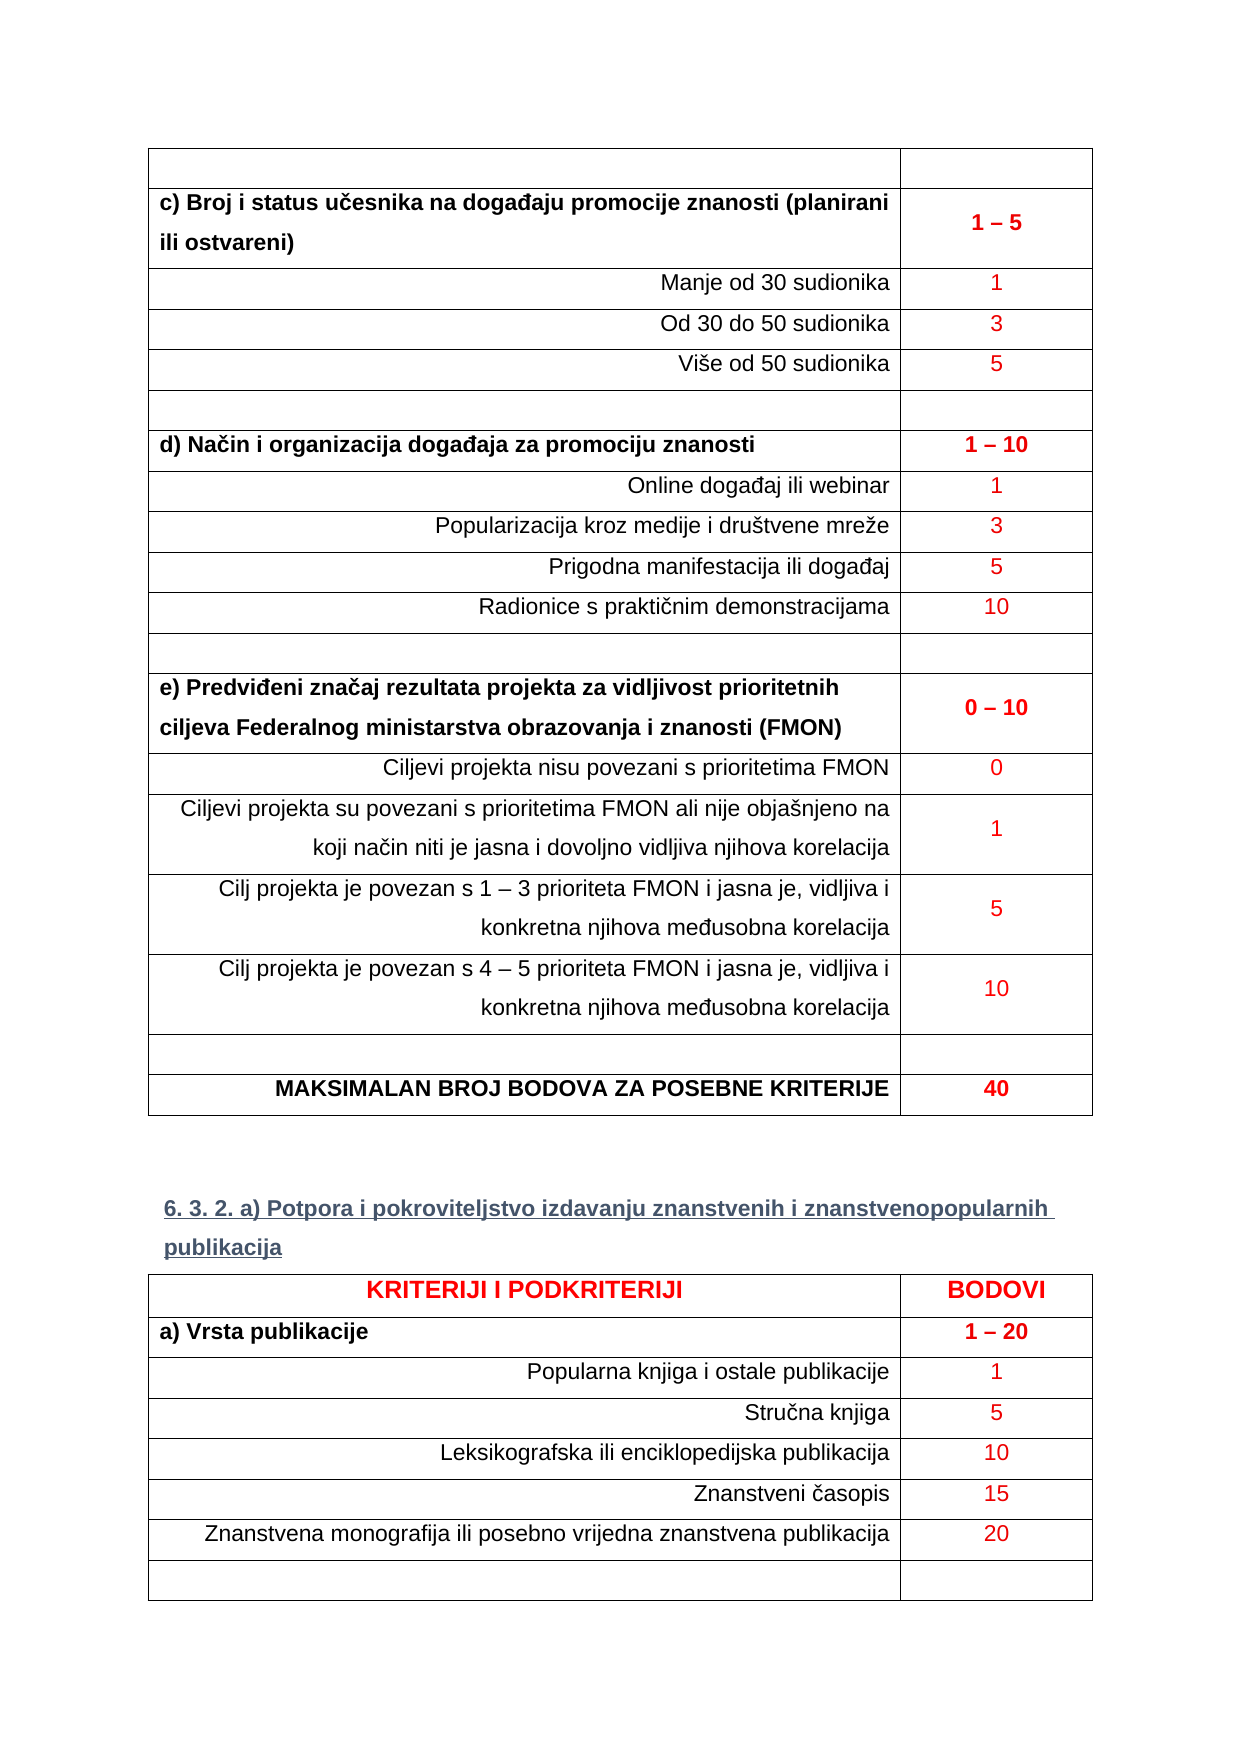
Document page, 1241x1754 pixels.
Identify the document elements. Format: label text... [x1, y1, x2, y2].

table_cell [901, 149, 1092, 188]
table_cell Od 30 do 50 sudionika [149, 310, 900, 349]
table_cell 20 [901, 1520, 1092, 1560]
table_cell 10 [901, 955, 1092, 1034]
table_header KRITERIJI I PODKRITERIJI [149, 1275, 900, 1317]
table_cell Stručna knjiga [149, 1399, 900, 1438]
table_cell 10 [901, 1439, 1092, 1479]
table_cell e) Predviđeni značaj rezultata projekta za vidljivost prioritetnih ciljeva Federalnog ministarstva obrazovanja i znanosti (FMON) [149, 674, 900, 753]
table_cell 40 [901, 1075, 1092, 1115]
table_cell Cilj projekta je povezan s 1 – 3 prioriteta FMON i jasna je, vidljiva i konkretna njihova međusobna korelacija [149, 875, 900, 954]
table_cell [901, 1561, 1092, 1600]
table_cell Online događaj ili webinar [149, 472, 900, 511]
table_cell 5 [901, 875, 1092, 954]
table_cell Popularizacija kroz medije i društvene mreže [149, 512, 900, 552]
table_cell 10 [901, 593, 1092, 633]
table_cell [149, 149, 900, 188]
table_header BODOVI [901, 1275, 1092, 1317]
table_cell 3 [901, 512, 1092, 552]
table_cell Prigodna manifestacija ili događaj [149, 553, 900, 592]
table_cell a) Vrsta publikacije [149, 1318, 900, 1357]
table_cell [901, 391, 1092, 430]
table_cell c) Broj i status učesnika na događaju promocije znanosti (planirani ili ostvareni) [149, 189, 900, 268]
table_cell 1 – 5 [901, 189, 1092, 268]
table_cell 3 [901, 310, 1092, 349]
table_cell 5 [901, 1399, 1092, 1438]
table_cell [149, 391, 900, 430]
table_cell 1 [901, 269, 1092, 309]
table_cell [901, 634, 1092, 673]
table_cell 1 – 20 [901, 1318, 1092, 1357]
table_cell 0 – 10 [901, 674, 1092, 753]
table_cell 1 – 10 [901, 431, 1092, 471]
table_cell 0 [901, 754, 1092, 794]
table_cell [149, 634, 900, 673]
table_cell d) Način i organizacija događaja za promociju znanosti [149, 431, 900, 471]
table_cell Cilj projekta je povezan s 4 – 5 prioriteta FMON i jasna je, vidljiva i konkretna njihova međusobna korelacija [149, 955, 900, 1034]
text 6. 3. 2. a) Potpora i pokroviteljstvo izdavanju znanstvenih i znanstvenopopularnih publikacija [163, 1195, 1093, 1261]
table_cell 15 [901, 1480, 1092, 1519]
table_cell 1 [901, 1358, 1092, 1398]
table_cell [149, 1561, 900, 1600]
table_cell Radionice s praktičnim demonstracijama [149, 593, 900, 633]
table_cell MAKSIMALAN BROJ BODOVA ZA POSEBNE KRITERIJE [149, 1075, 900, 1115]
table_cell 1 [901, 472, 1092, 511]
table_cell Popularna knjiga i ostale publikacije [149, 1358, 900, 1398]
table_cell Leksikografska ili enciklopedijska publikacija [149, 1439, 900, 1479]
table_cell Više od 50 sudionika [149, 350, 900, 390]
table_cell Manje od 30 sudionika [149, 269, 900, 309]
table_cell Znanstvena monografija ili posebno vrijedna znanstvena publikacija [149, 1520, 900, 1560]
table_cell 1 [901, 795, 1092, 874]
table_cell Znanstveni časopis [149, 1480, 900, 1519]
table_cell Ciljevi projekta nisu povezani s prioritetima FMON [149, 754, 900, 794]
table_cell 5 [901, 553, 1092, 592]
table_cell [149, 1035, 900, 1074]
table_cell [901, 1035, 1092, 1074]
table_cell Ciljevi projekta su povezani s prioritetima FMON ali nije objašnjeno na koji način niti je jasna i dovoljno vidljiva njihova korelacija [149, 795, 900, 874]
table_cell 5 [901, 350, 1092, 390]
